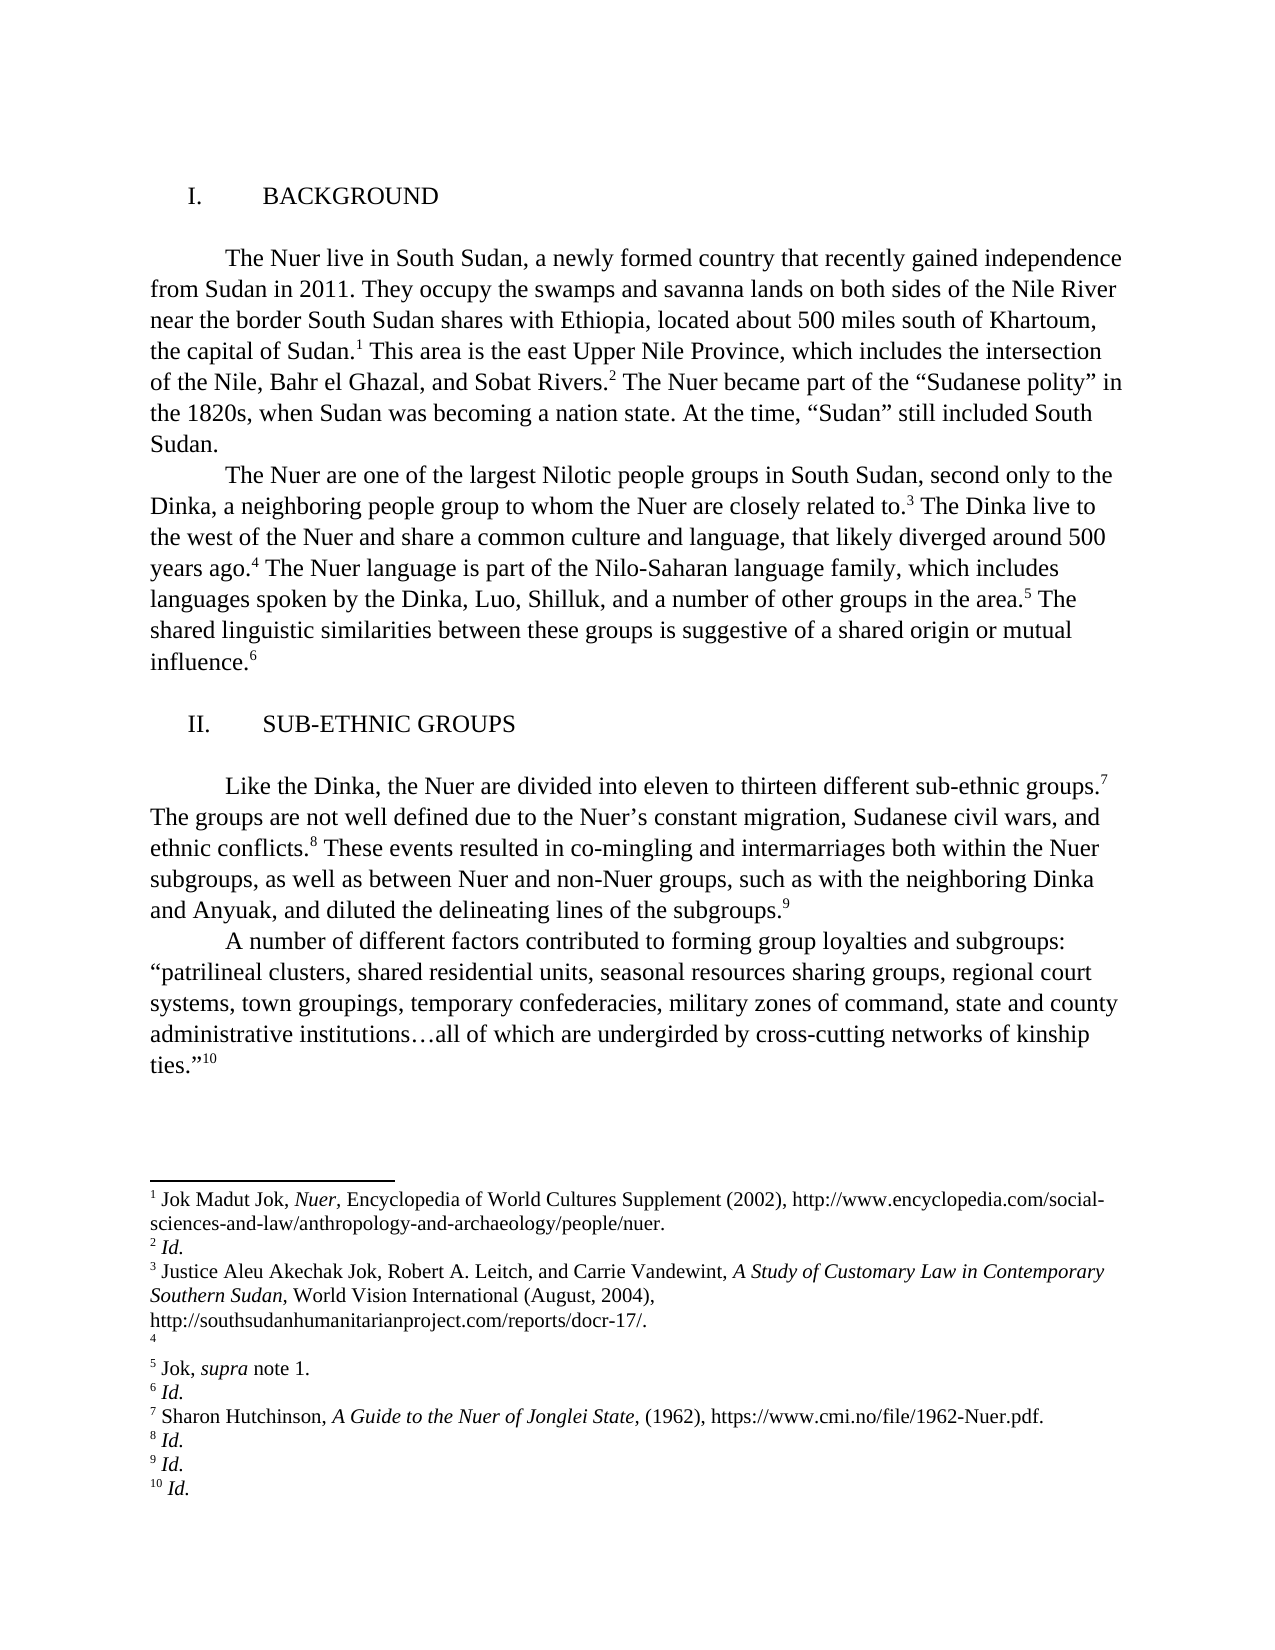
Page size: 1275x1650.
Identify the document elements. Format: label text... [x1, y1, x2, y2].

text The Nuer live in South Sudan, a newly formed country that recently gained independence from Sudan in 2011. They occupy the swamps and savanna lands on both sides of the Nile River near the border South Sudan shares with Ethiopia, located about 500 miles south of Khartoum, the capital of Sudan. This area is the east Upper Nile Province, which includes the intersection of the Nile, Bahr el Ghazal, and Sobat Rivers. The Nuer became part of the “Sudanese polity” in the 1820s, when Sudan was becoming a nation state. At the time, “Sudan” still included South Sudan. [150, 243, 1125, 458]
list BACKGROUND [187, 181, 1125, 210]
list SUB-ETHNIC GROUPS [187, 709, 1125, 737]
text The Nuer are one of the largest Nilotic people groups in South Sudan, second only to the Dinka, a neighboring people group to whom the Nuer are closely related to. The Dinka live to the west of the Nuer and share a common culture and language, that likely diverged around 500 years ago. The Nuer language is part of the Nilo-Saharan language family, which includes languages spoken by the Dinka, Luo, Shilluk, and a number of other groups in the area. The shared linguistic similarities between these groups is suggestive of a shared origin or mutual influence. [150, 460, 1125, 675]
text Like the Dinka, the Nuer are divided into eleven to thirteen different sub-ethnic groups. The groups are not well defined due to the Nuer’s constant migration, Sudanese civil wars, and ethnic conflicts. These events resulted in co-mingling and intermarriages both within the Nuer subgroups, as well as between Nuer and non-Nuer groups, such as with the neighboring Dinka and Anyuak, and diluted the delineating lines of the subgroups. [150, 771, 1125, 924]
text A number of different factors contributed to forming group loyalties and subgroups: “patrilineal clusters, shared residential units, seasonal resources sharing groups, regional court systems, town groupings, temporary confederacies, military zones of command, state and county administrative institutions…all of which are undergirded by cross-cutting networks of kinship ties.” [150, 926, 1125, 1079]
